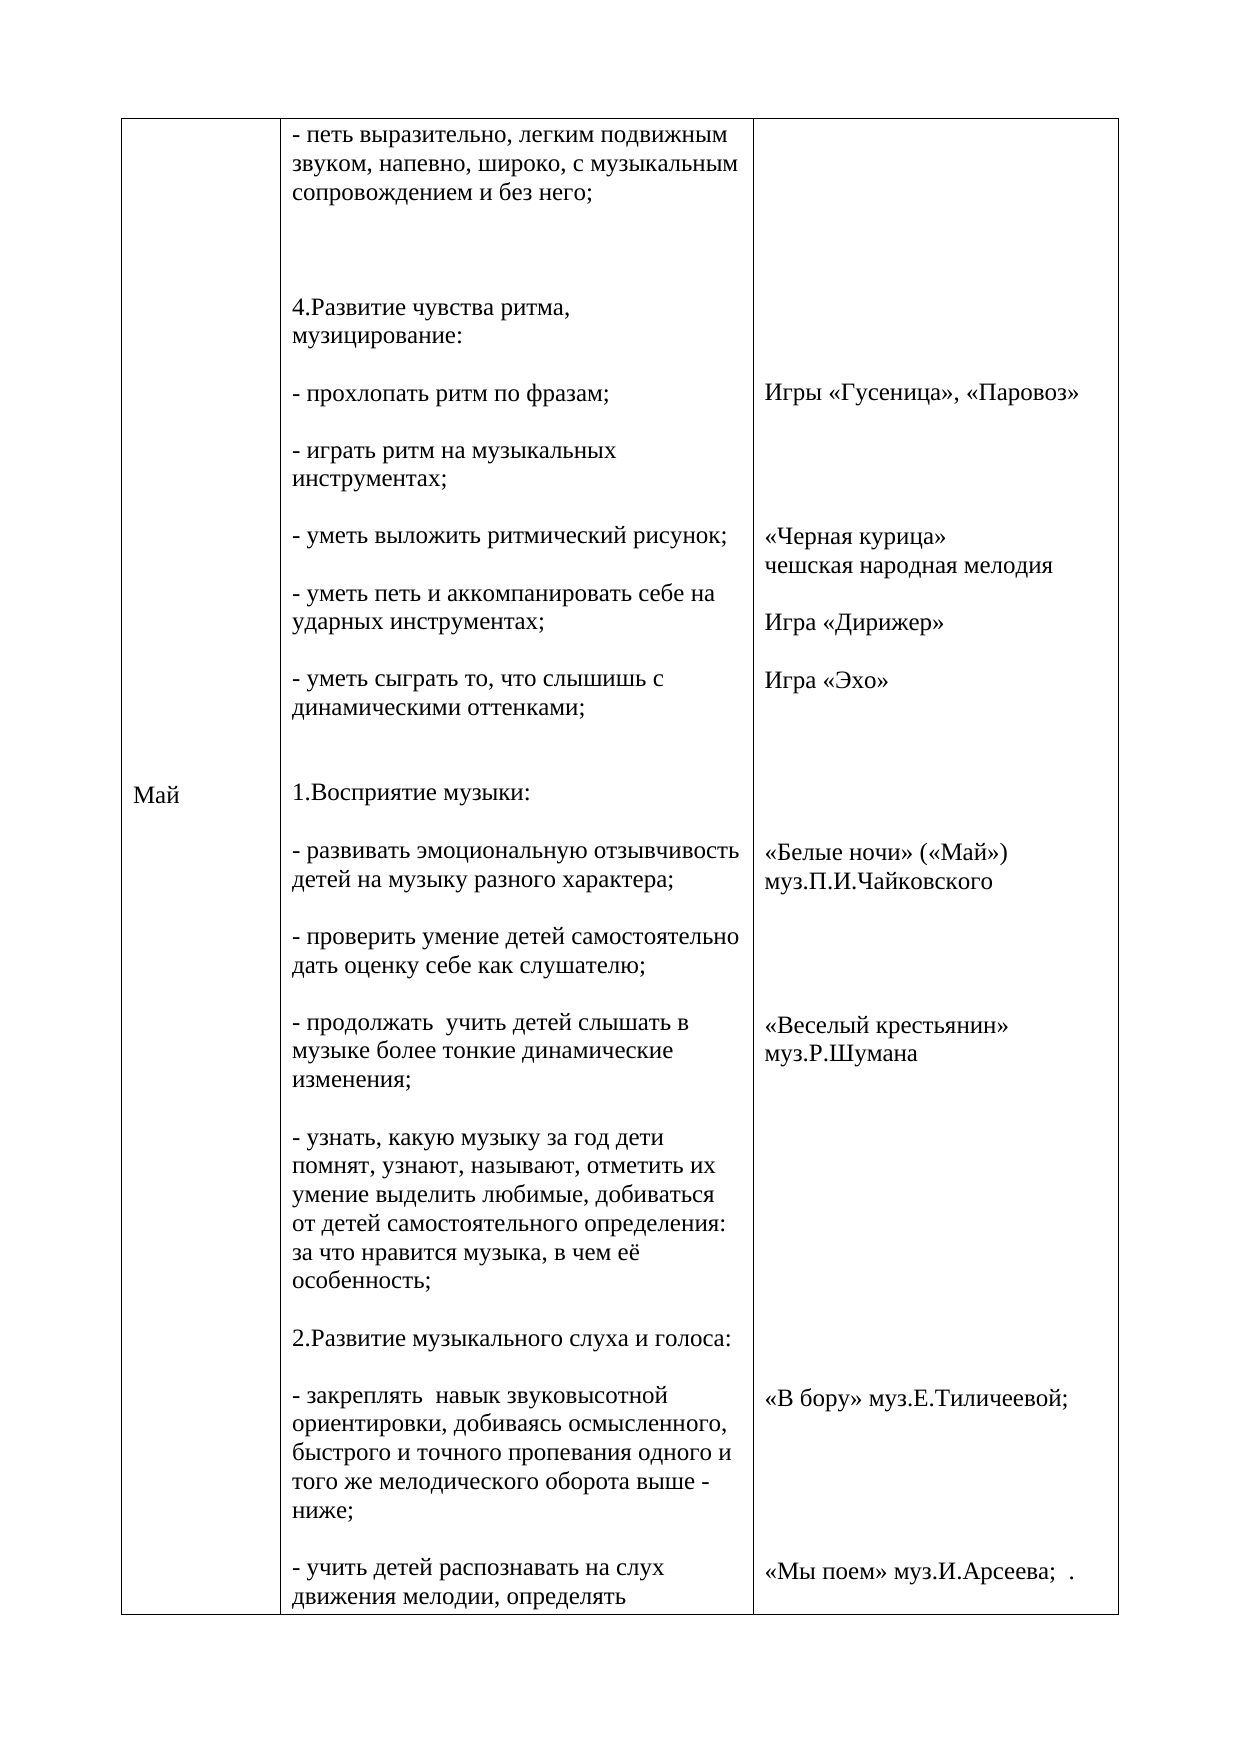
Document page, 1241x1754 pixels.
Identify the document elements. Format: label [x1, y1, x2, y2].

table_cell [754, 119, 1118, 1613]
table_cell [281, 119, 753, 1613]
table_cell [122, 119, 280, 1613]
